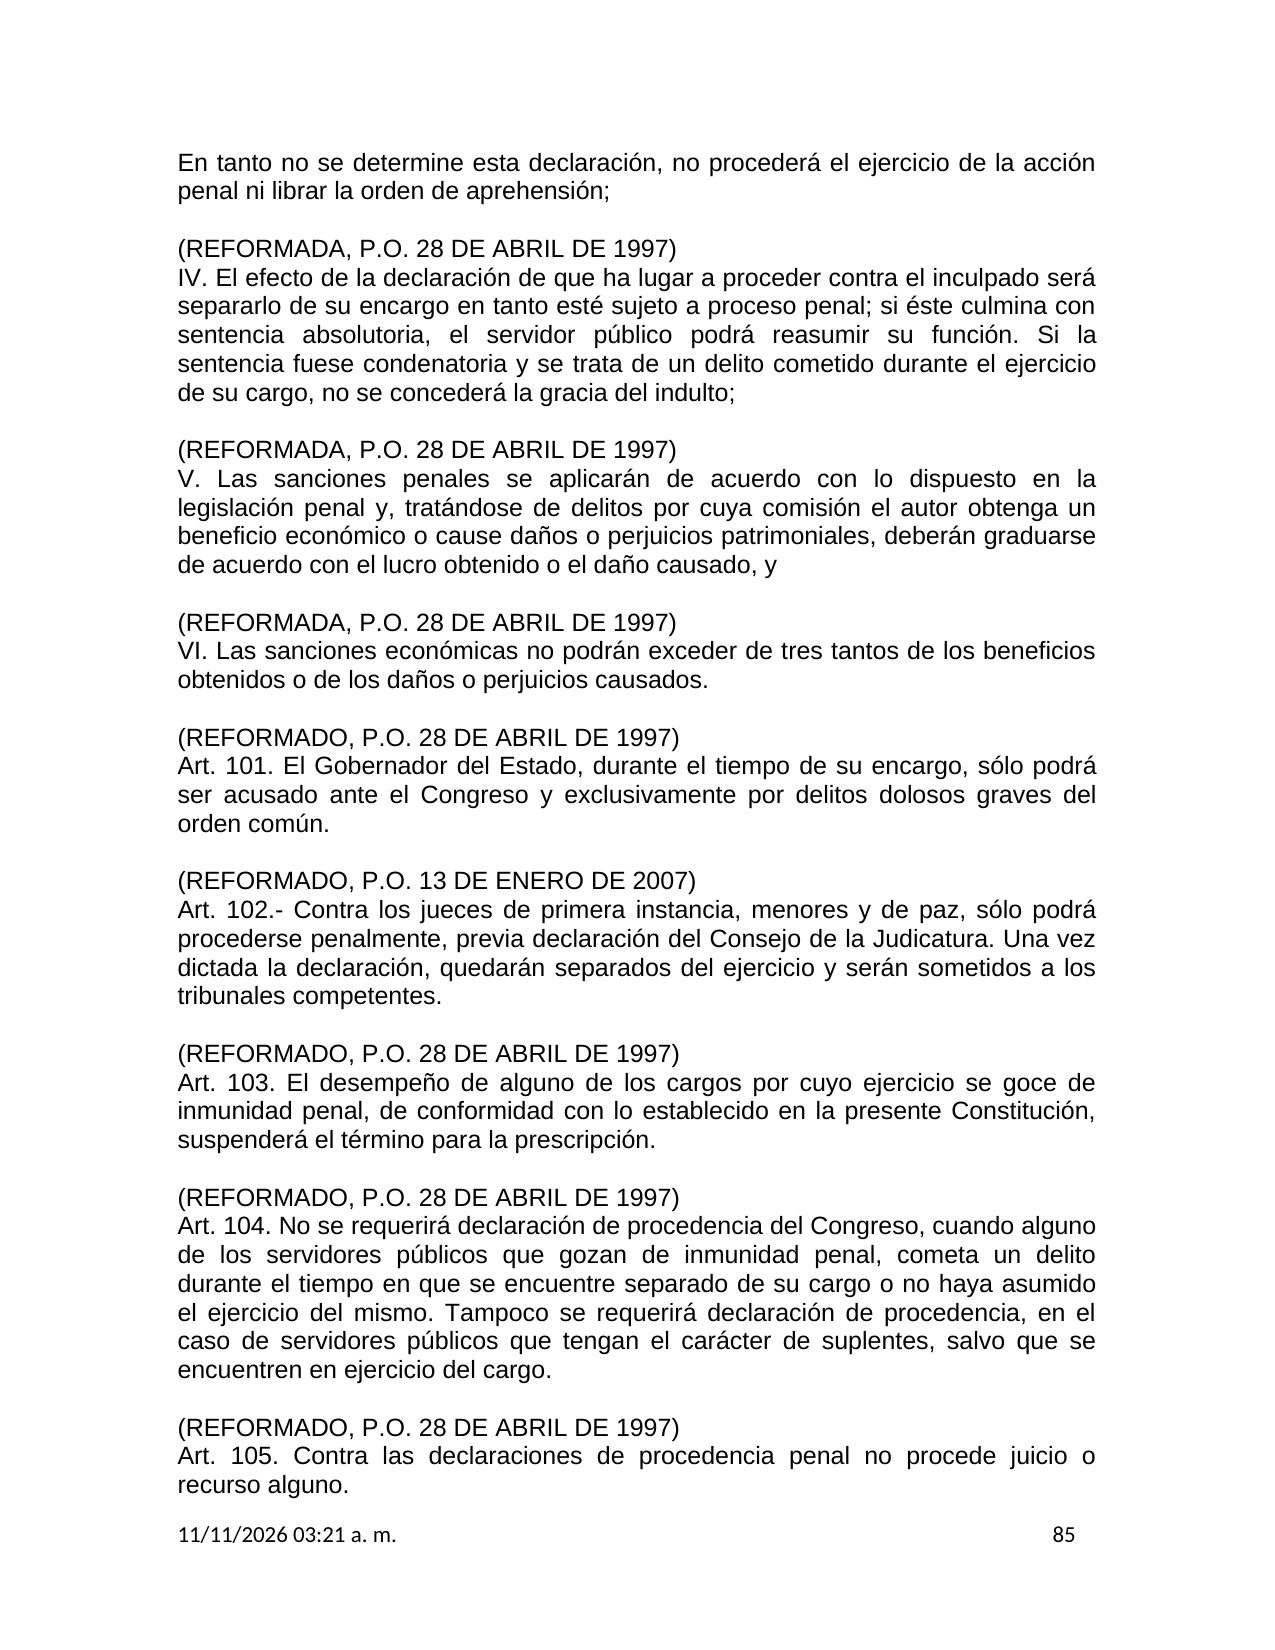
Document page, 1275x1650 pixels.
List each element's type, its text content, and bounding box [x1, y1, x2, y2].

text Art. 104. No se requerirá declaración de procedencia del Congreso, cuando alguno de los servidores públicos que gozan de inmunidad penal, cometa un delito durante el tiempo en que se encuentre separado de su cargo o no haya asumido el ejercicio del mismo. Tampoco se requerirá declaración de procedencia, en el caso de servidores públicos que tengan el carácter de suplentes, salvo que se encuentren en ejercicio del cargo. [177, 1211, 1098, 1384]
text Art. 103. El desempeño de alguno de los cargos por cuyo ejercicio se goce de inmunidad penal, de conformidad con lo establecido en la presente Constitución, suspenderá el término para la prescripción. [177, 1068, 1098, 1154]
text (REFORMADA, P.O. 28 DE ABRIL DE 1997) [177, 608, 1098, 636]
text (REFORMADO, P.O. 28 DE ABRIL DE 1997) [177, 1183, 1098, 1211]
text (REFORMADO, P.O. 28 DE ABRIL DE 1997) [177, 1039, 1098, 1068]
text VI. Las sanciones económicas no podrán exceder de tres tantos de los beneficios obtenidos o de los daños o perjuicios causados. [177, 636, 1098, 694]
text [177, 148, 1098, 205]
text Art. 102.- Contra los jueces de primera instancia, menores y de paz, sólo podrá procederse penalmente, previa declaración del Consejo de la Judicatura. Una vez dictada la declaración, quedarán separados del ejercicio y serán sometidos a los tribunales competentes. [177, 895, 1098, 1010]
text (REFORMADA, P.O. 28 DE ABRIL DE 1997) [177, 234, 1098, 263]
text (REFORMADO, P.O. 13 DE ENERO DE 2007) [177, 866, 1098, 895]
text (REFORMADO, P.O. 28 DE ABRIL DE 1997) [177, 1413, 1098, 1441]
text Art. 101. El Gobernador del Estado, durante el tiempo de su encargo, sólo podrá ser acusado ante el Congreso y exclusivamente por delitos dolosos graves del orden común. [177, 751, 1098, 838]
text Art. 105. Contra las declaraciones de procedencia penal no procede juicio o recurso alguno. [177, 1441, 1098, 1499]
text V. Las sanciones penales se aplicarán de acuerdo con lo dispuesto en la legislación penal y, tratándose de delitos por cuya comisión el autor obtenga un beneficio económico o cause daños o perjuicios patrimoniales, deberán graduarse de acuerdo con el lucro obtenido o el daño causado, y [177, 464, 1098, 579]
text IV. El efecto de la declaración de que ha lugar a proceder contra el inculpado será separarlo de su encargo en tanto esté sujeto a proceso penal; si éste culmina con sentencia absolutoria, el servidor público podrá reasumir su función. Si la sentencia fuese condenatoria y se trata de un delito cometido durante el ejercicio de su cargo, no se concederá la gracia del indulto; [177, 263, 1098, 406]
text (REFORMADA, P.O. 28 DE ABRIL DE 1997) [177, 435, 1098, 464]
text (REFORMADO, P.O. 28 DE ABRIL DE 1997) [177, 723, 1098, 751]
